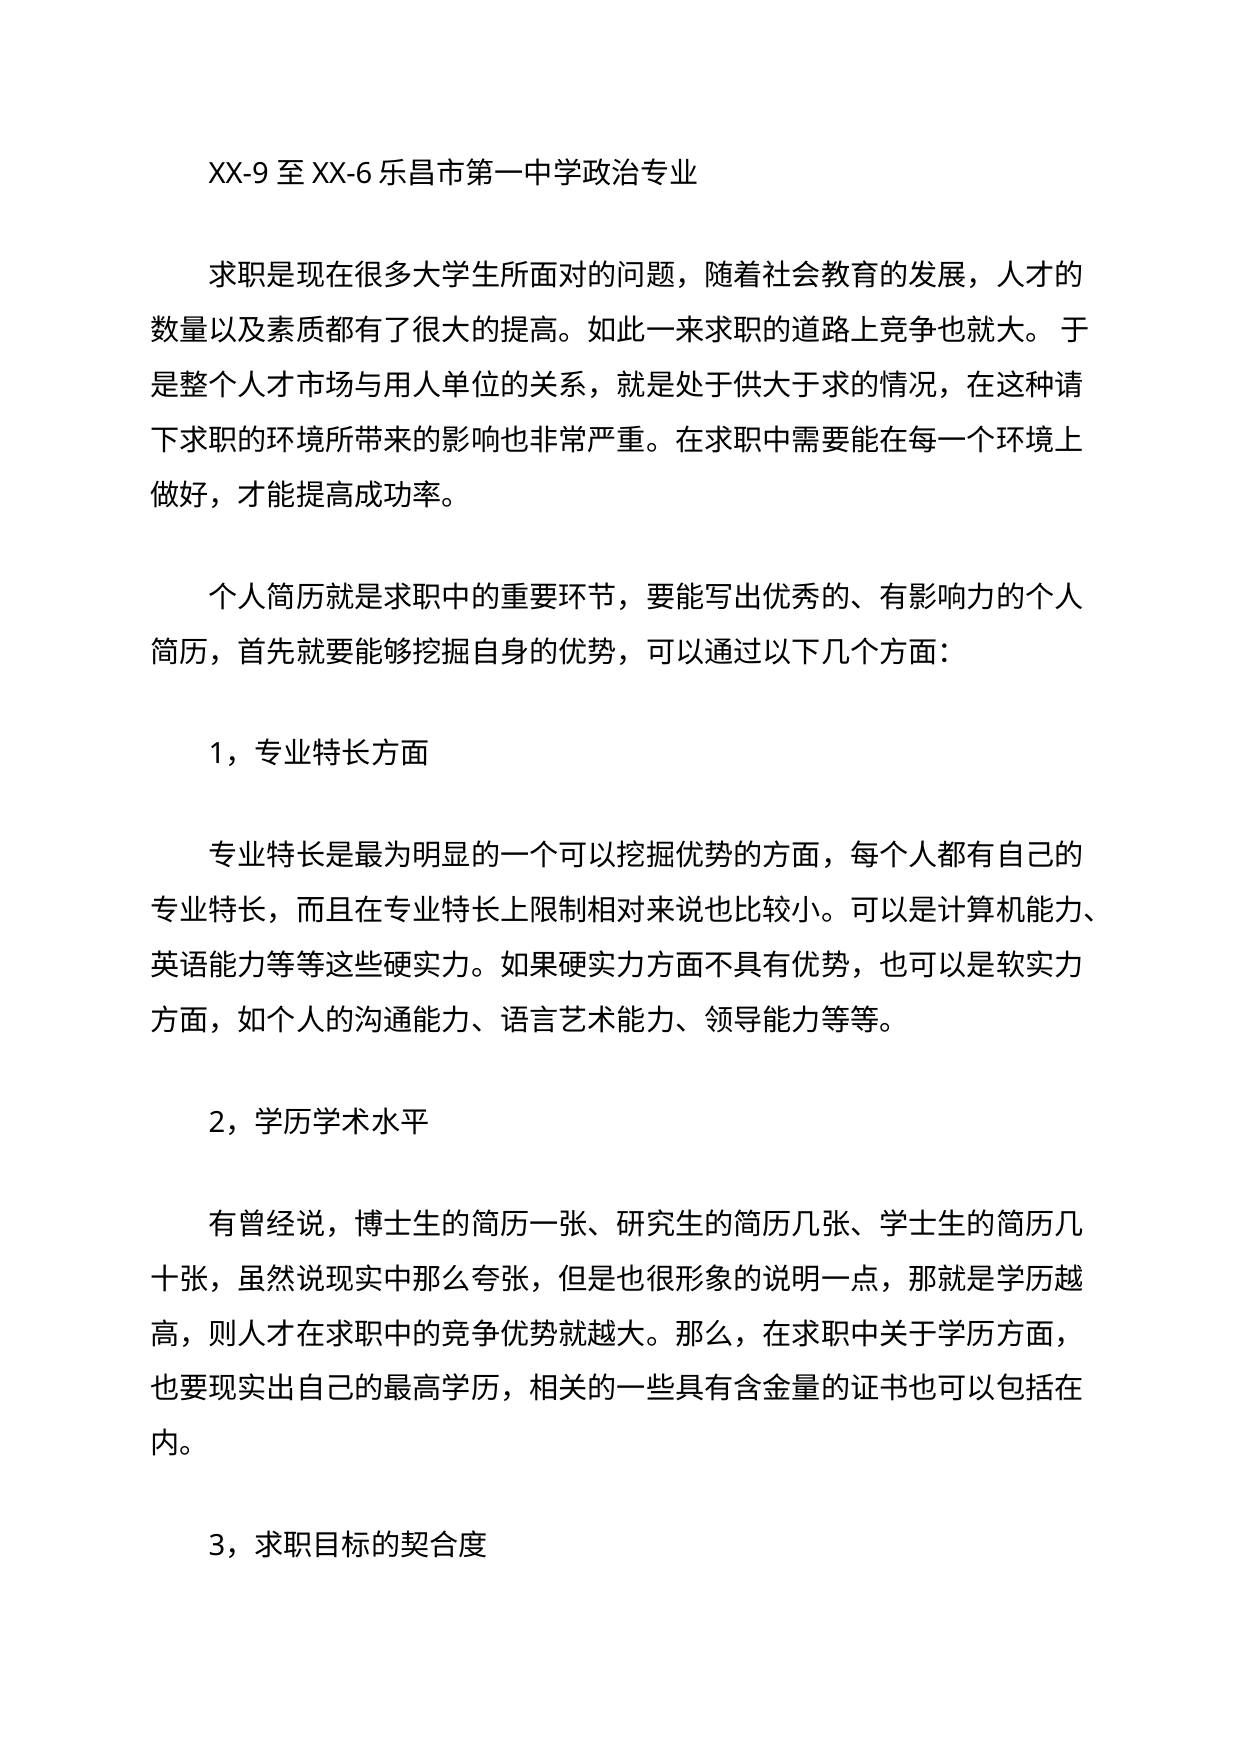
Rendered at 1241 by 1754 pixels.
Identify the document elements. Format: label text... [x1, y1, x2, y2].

text 3，求职目标的契合度 [150, 1522, 1090, 1564]
text 有曾经说，博士生的简历一张、研究生的简历几张、学士生的简历几十张，虽然说现实中那么夸张，但是也很形象的说明一点，那就是学历越高，则人才在求职中的竞争优势就越大。那么，在求职中关于学历方面，也要现实出自己的最高学历，相关的一些具有含金量的证书也可以包括在内。 [150, 1200, 1090, 1462]
text 个人简历就是求职中的重要环节，要能写出优秀的、有影响力的个人简历，首先就要能够挖掘自身的优势，可以通过以下几个方面： [150, 573, 1090, 671]
text 1，专业特长方面 [150, 730, 1090, 772]
text 求职是现在很多大学生所面对的问题，随着社会教育的发展，人才的数量以及素质都有了很大的提高。如此一来求职的道路上竞争也就大。 于是整个人才市场与用人单位的关系，就是处于供大于求的情况，在这种请下求职的环境所带来的影响也非常严重。在求职中需要能在每一个环境上做好，才能提高成功率。 [150, 252, 1090, 514]
text 专业特长是最为明显的一个可以挖掘优势的方面，每个人都有自己的专业特长，而且在专业特长上限制相对来说也比较小。可以是计算机能力、英语能力等等这些硬实力。如果硬实力方面不具有优势，也可以是软实力方面，如个人的沟通能力、语言艺术能力、领导能力等等。 [150, 832, 1090, 1039]
text 2，学历学术水平 [150, 1098, 1090, 1141]
text XX-9 至 XX-6乐昌市第一中学政治专业 [150, 150, 1090, 192]
